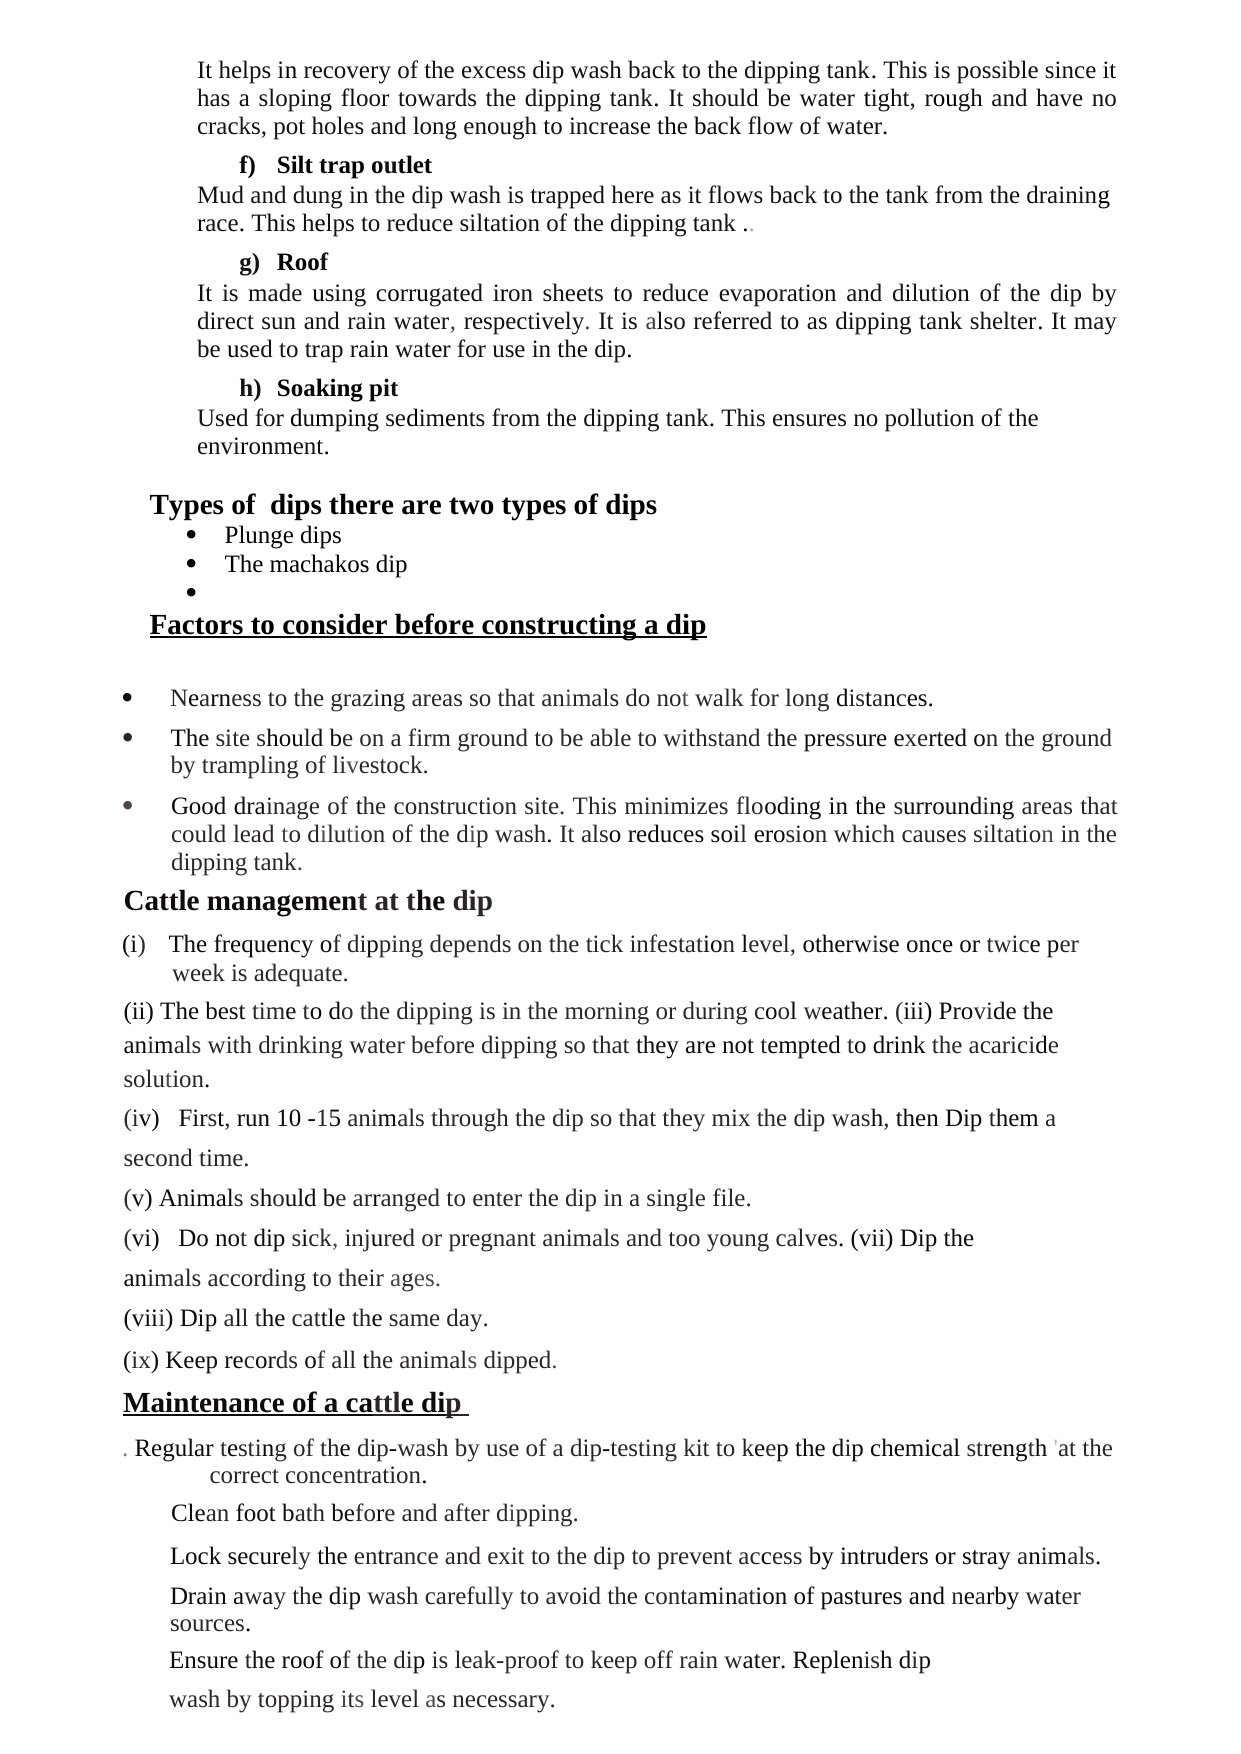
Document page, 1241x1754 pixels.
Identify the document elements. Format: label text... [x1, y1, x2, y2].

list Used for dumping sediments from the dipping tank. This ensures no pollution of the environment. [197, 405, 1117, 460]
list Roof [239, 237, 1118, 279]
text (ix) Keep records of all the animals dipped. [123, 1334, 763, 1378]
text Drain away the dip wash carefully to avoid the contamination of pastures and nearby water sources. [170, 1583, 1117, 1636]
text Maintenance of a cattle dip [123, 1378, 763, 1421]
text (iv) First, run 10 -15 animals through the dip so that they mix the dip wash, then Dip them a second time. [123, 1094, 1118, 1174]
list Mud and dung in the dip wash is trapped here as it flows back to the tank from the draining race. This helps to reduce siltation of the dipping tank .. [197, 182, 1117, 237]
text Lock securely the entrance and exit to the dip to prevent access by intruders or stray animals. [170, 1543, 1117, 1569]
text (v) Animals should be arranged to enter the dip in a single file. [123, 1174, 1118, 1214]
text Cattle management at the dip [123, 876, 1118, 919]
text (vi) Do not dip sick, injured or pregnant animals and too young calves. (vii) Dip the animals according to their ages. [123, 1215, 1039, 1294]
list Silt trap outlet [239, 140, 1118, 182]
text (i) The frequency of dipping depends on the tick infestation level, otherwise once or twice per week is adequate. [122, 930, 1118, 987]
list It helps in recovery of the excess dip wash back to the dipping tank. This is possible since it has a sloping floor towards the dipping tank. It should be water tight, rough and have no cracks, pot holes and long enough to increase the back flow of water. [197, 56, 1117, 140]
list Soaking pit [239, 363, 1118, 405]
list Nearness to the grazing areas so that animals do not walk for long distances. [123, 687, 1118, 712]
list Good drainage of the construction site. This minimizes flooding in the surrounding areas that could lead to dilution of the dip wash. It also reduces soil erosion which causes siltation in the dipping tank. [123, 792, 1118, 876]
text Clean foot bath before and after dipping. [171, 1489, 1118, 1529]
list It is made using corrugated iron sheets to reduce evaporation and dilution of the dip by direct sun and rain water, respectively. It is also referred to as dipping tank shelter. It may be used to trap rain water for use in the dip. [197, 279, 1117, 363]
text (ii) The best time to do the dipping is in the morning or during cool weather. (iii) Provide the animals with drinking water before dipping so that they are not tempted to drink the acaricide solution. [123, 992, 1118, 1094]
text . Regular testing of the dip-wash by use of a dip-testing kit to keep the dip chemical strength 'at the correct concentration. [122, 1434, 1117, 1489]
text Ensure the roof of the dip is leak-proof to keep off rain water. Replenish dip wash by topping its level as necessary. [169, 1638, 980, 1716]
text (viii) Dip all the cattle the same day. [123, 1294, 1118, 1334]
list The site should be on a firm ground to be able to withstand the pressure exerted on the ground by trampling of livestock. [123, 724, 1118, 779]
